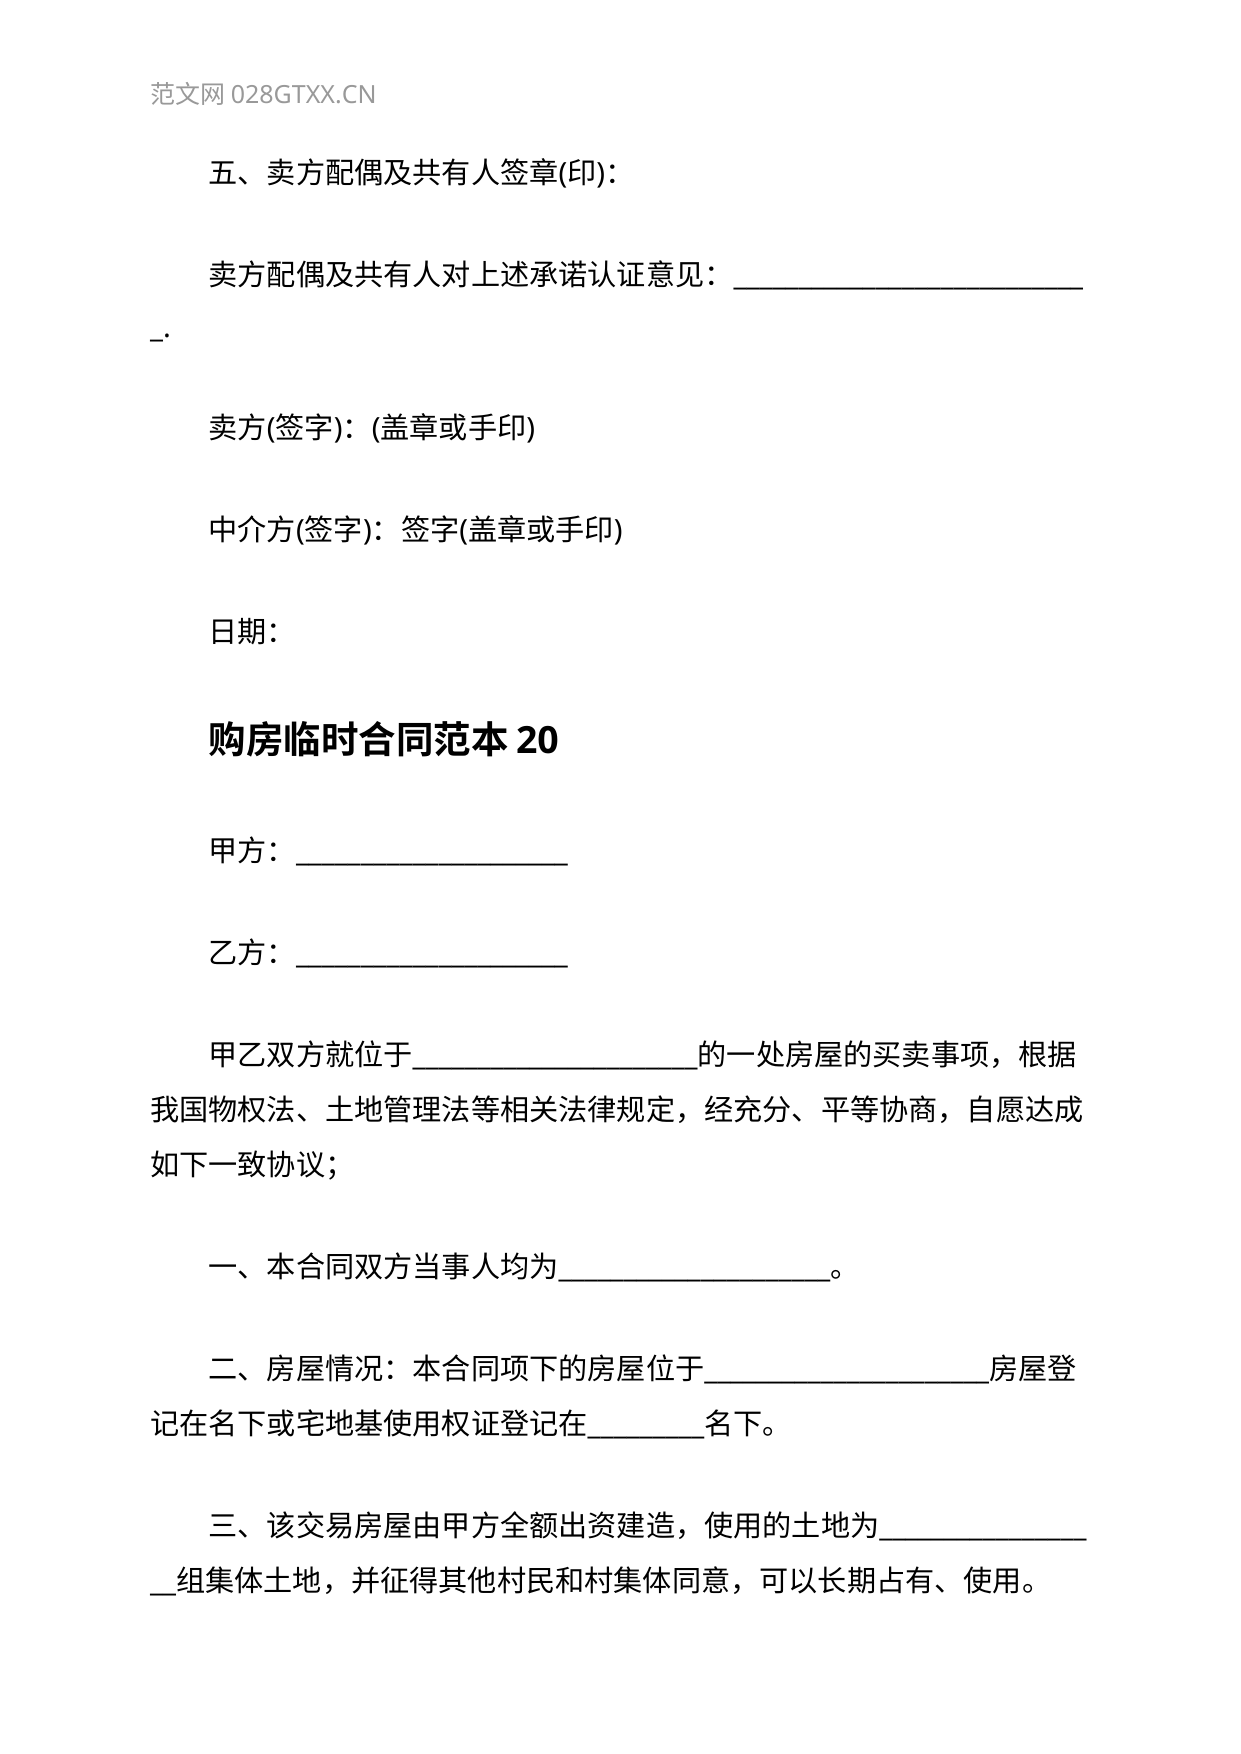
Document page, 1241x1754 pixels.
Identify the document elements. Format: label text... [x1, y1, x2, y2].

text 购房临时合同范本20 [150, 710, 1090, 765]
text 卖方(签字)：(盖章或手印) [150, 405, 1090, 447]
text 乙方：_____________________ [150, 930, 1090, 972]
text 三、该交易房屋由甲方全额出资建造，使用的土地为__________________组集体土地，并征得其他村民和村集体同意，可以长期占有、使用。 [150, 1503, 1090, 1600]
text 中介方(签字)：签字(盖章或手印) [150, 507, 1090, 549]
text 甲乙双方就位于______________________的一处房屋的买卖事项，根据我国物权法、土地管理法等相关法律规定，经充分、平等协商，自愿达成如下一致协议； [150, 1032, 1090, 1184]
text 二、房屋情况：本合同项下的房屋位于______________________房屋登记在名下或宅地基使用权证登记在_________名下。 [150, 1346, 1090, 1443]
text 甲方：_____________________ [150, 828, 1090, 870]
text 卖方配偶及共有人对上述承诺认证意见：____________________________. [150, 252, 1090, 346]
text 一、本合同双方当事人均为_____________________。 [150, 1244, 1090, 1286]
text 日期： [150, 609, 1090, 651]
text 五、卖方配偶及共有人签章(印)： [150, 150, 1090, 192]
